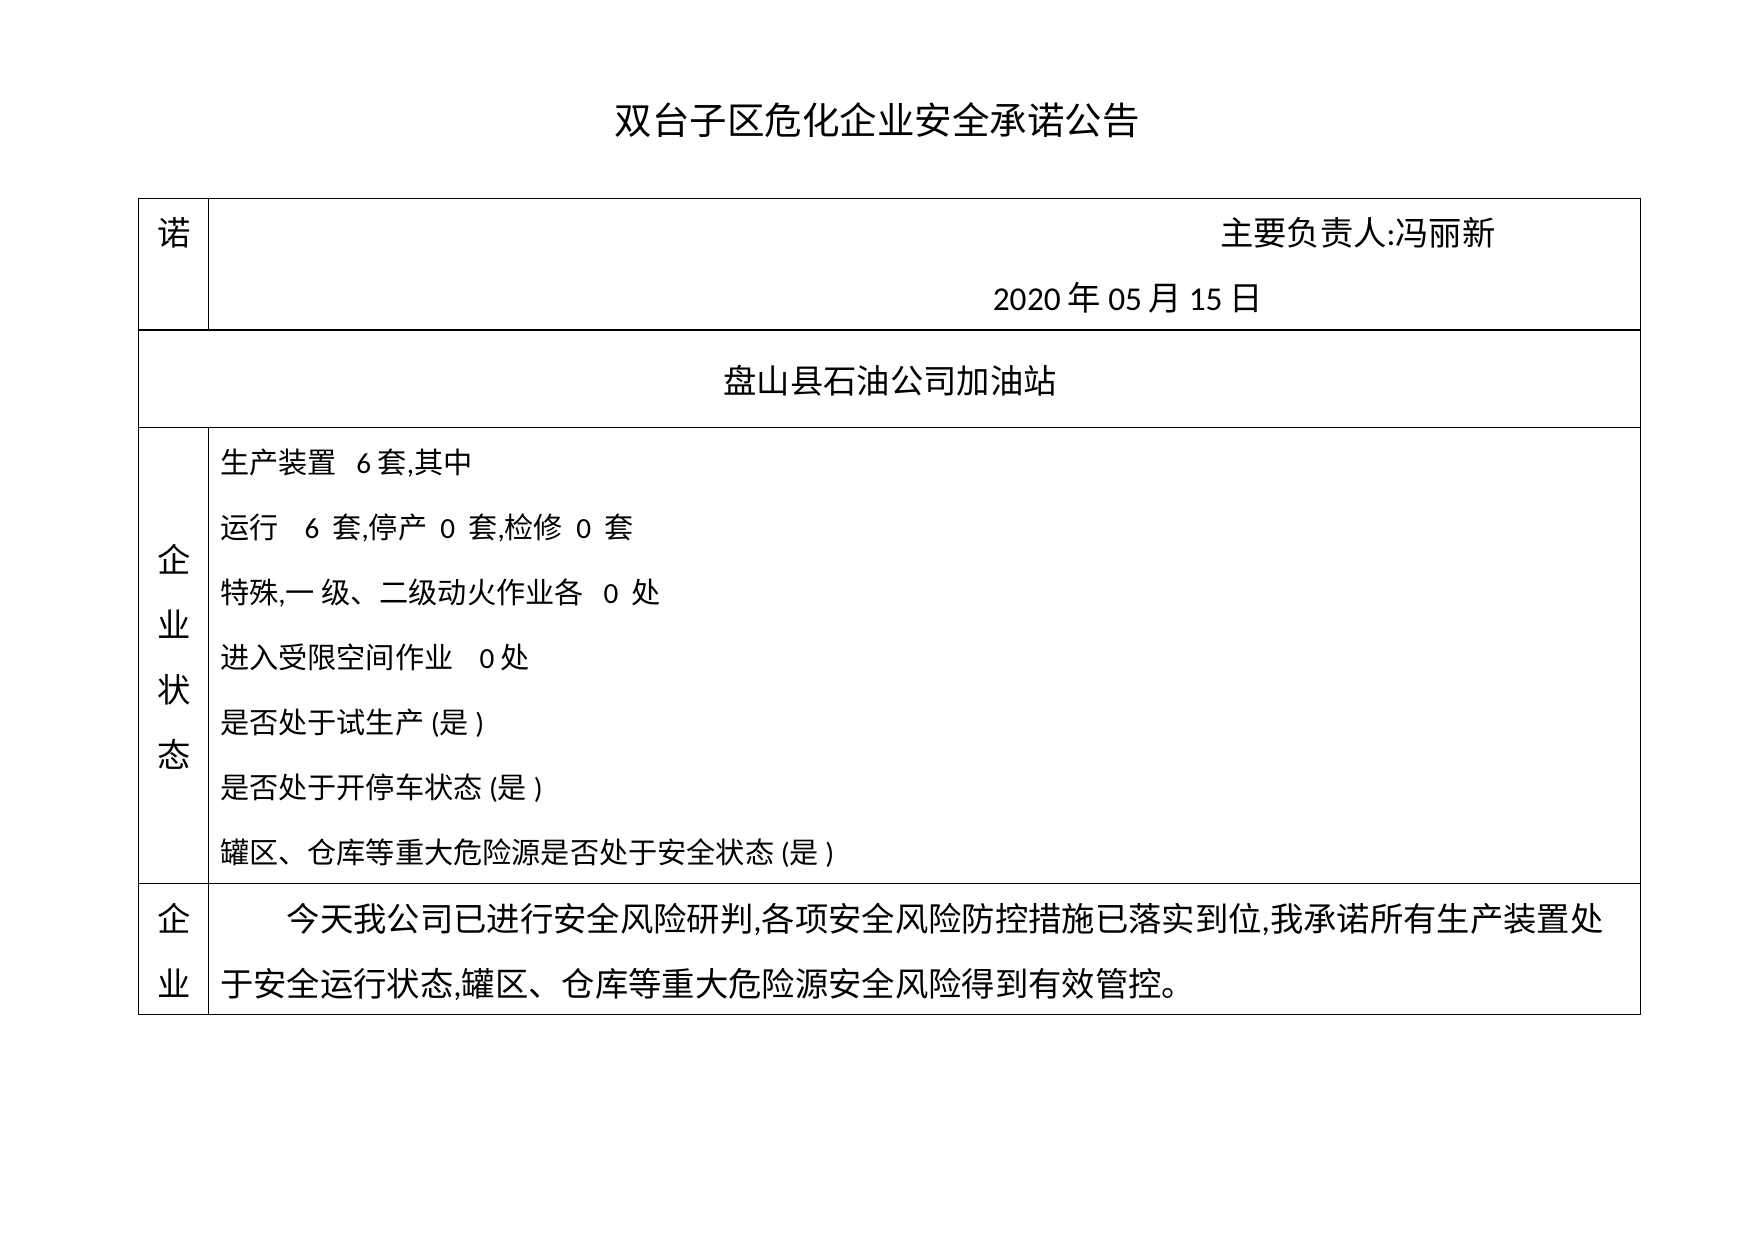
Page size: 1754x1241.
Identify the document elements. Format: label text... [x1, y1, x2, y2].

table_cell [209, 884, 1640, 1014]
table_cell 企业状态 [139, 428, 208, 883]
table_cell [209, 199, 1640, 329]
table_cell 企业承诺 [139, 199, 208, 329]
table_header 盘山县石油公司加油站 [139, 331, 1640, 427]
table_cell 生产装置 6 套,其中 运行 6 套,停产 0 套,检修 0 套 特殊,一 级、二级动火作业各 0 处 进入受限空间作业 0 处 是否处于试生产 (是 ) 是否处于开停车状态 (是 ) 罐区、仓库等重大危险源是否处于安全状态 (是 ) [209, 428, 1640, 883]
table_cell 企业承诺 [139, 884, 208, 1014]
